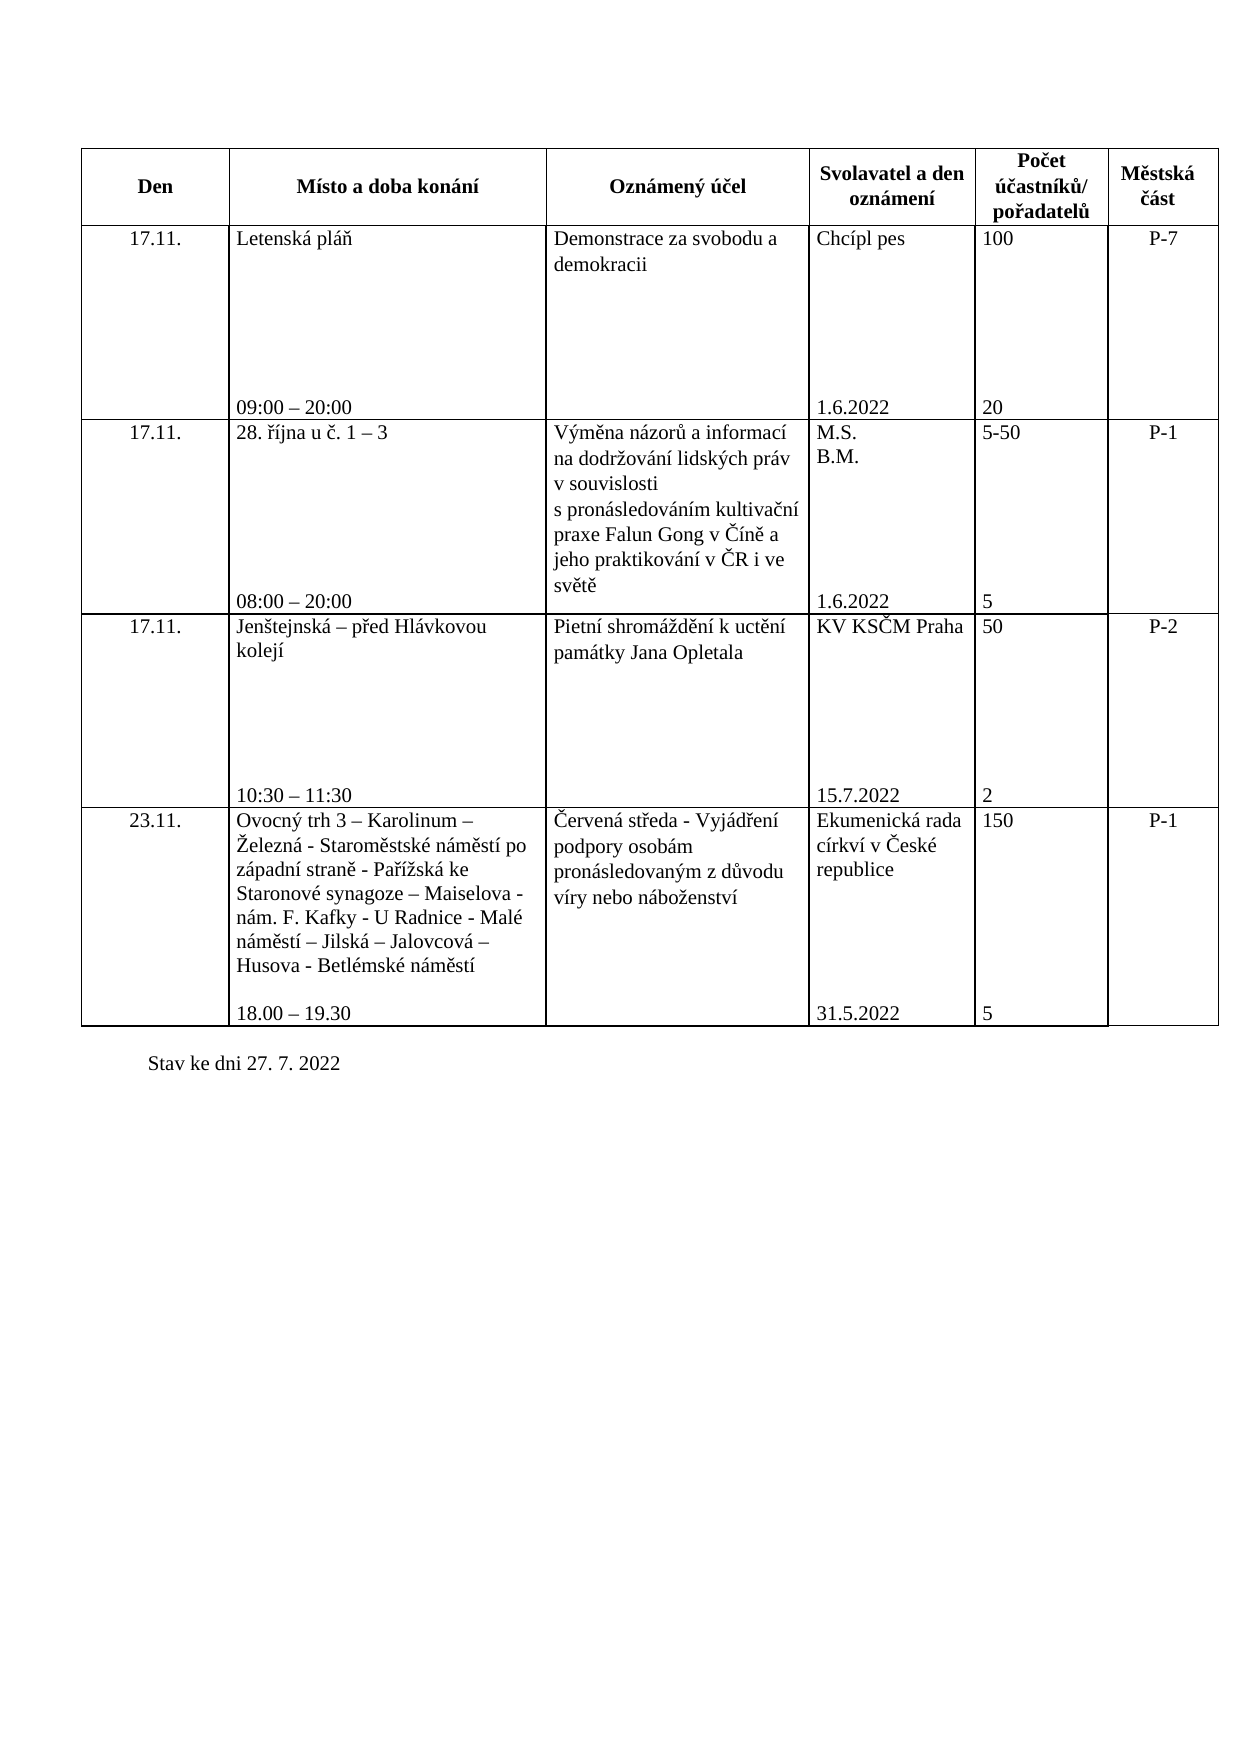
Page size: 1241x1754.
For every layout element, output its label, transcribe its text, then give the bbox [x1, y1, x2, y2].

table_cell KV KSČM Praha 15.7.2022 [810, 615, 974, 807]
table_cell M.S. B.M. 1.6.2022 [810, 420, 974, 613]
table_cell Výměna názorů a informací na dodržování lidských práv v souvislosti s pronásledováním kultivační praxe Falun Gong v Číně a jeho praktikování v ČR i ve světě [547, 420, 808, 613]
table_header Městská část [1109, 149, 1218, 225]
table_cell 23.11. [82, 808, 228, 1025]
table_cell 17.11. [82, 420, 228, 613]
table_cell Letenská pláň 09:00 – 20:00 [230, 226, 545, 419]
table_cell P-7 [1109, 226, 1218, 419]
table_cell 5-50 5 [976, 420, 1107, 613]
table_header Místo a doba konání [230, 149, 546, 225]
table_cell Červená středa - Vyjádření podpory osobám pronásledovaným z důvodu víry nebo náboženství [547, 808, 808, 1025]
table_cell Ovocný trh 3 – Karolinum – Železná - Staroměstské náměstí po západní straně - Pařížská ke Staronové synagoze – Maiselova - nám. F. Kafky - U Radnice - Malé náměstí – Jilská – Jalovcová – Husova - Betlémské náměstí 18.00 – 19.30 [230, 808, 545, 1025]
text Stav ke dni 27. 7. 2022 [148, 1051, 1093, 1075]
table_cell Pietní shromáždění k uctění památky Jana Opletala [547, 615, 808, 807]
table_cell 17.11. [82, 615, 228, 807]
table_header Svolavatel a den oznámení [810, 149, 975, 225]
table_cell 28. října u č. 1 – 3 08:00 – 20:00 [230, 420, 545, 613]
table_cell 17.11. [82, 226, 228, 419]
table_header Počet účastníků/ pořadatelů [976, 149, 1108, 225]
table_cell 50 2 [976, 615, 1107, 807]
table_cell P-2 [1109, 614, 1218, 807]
table_cell Demonstrace za svobodu a demokracii [547, 226, 808, 419]
table_header Oznámený účel [547, 149, 809, 225]
table_cell P-1 [1109, 420, 1218, 613]
table_cell P-1 [1109, 808, 1218, 1025]
table_cell Jenštejnská – před Hlávkovou kolejí 10:30 – 11:30 [230, 615, 545, 807]
table_cell Chcípl pes 1.6.2022 [810, 226, 974, 419]
table_header Den [82, 149, 229, 225]
table_cell 100 20 [976, 226, 1107, 419]
table_cell Ekumenická rada církví v České republice 31.5.2022 [810, 808, 974, 1025]
table_cell 150 5 [976, 808, 1107, 1025]
